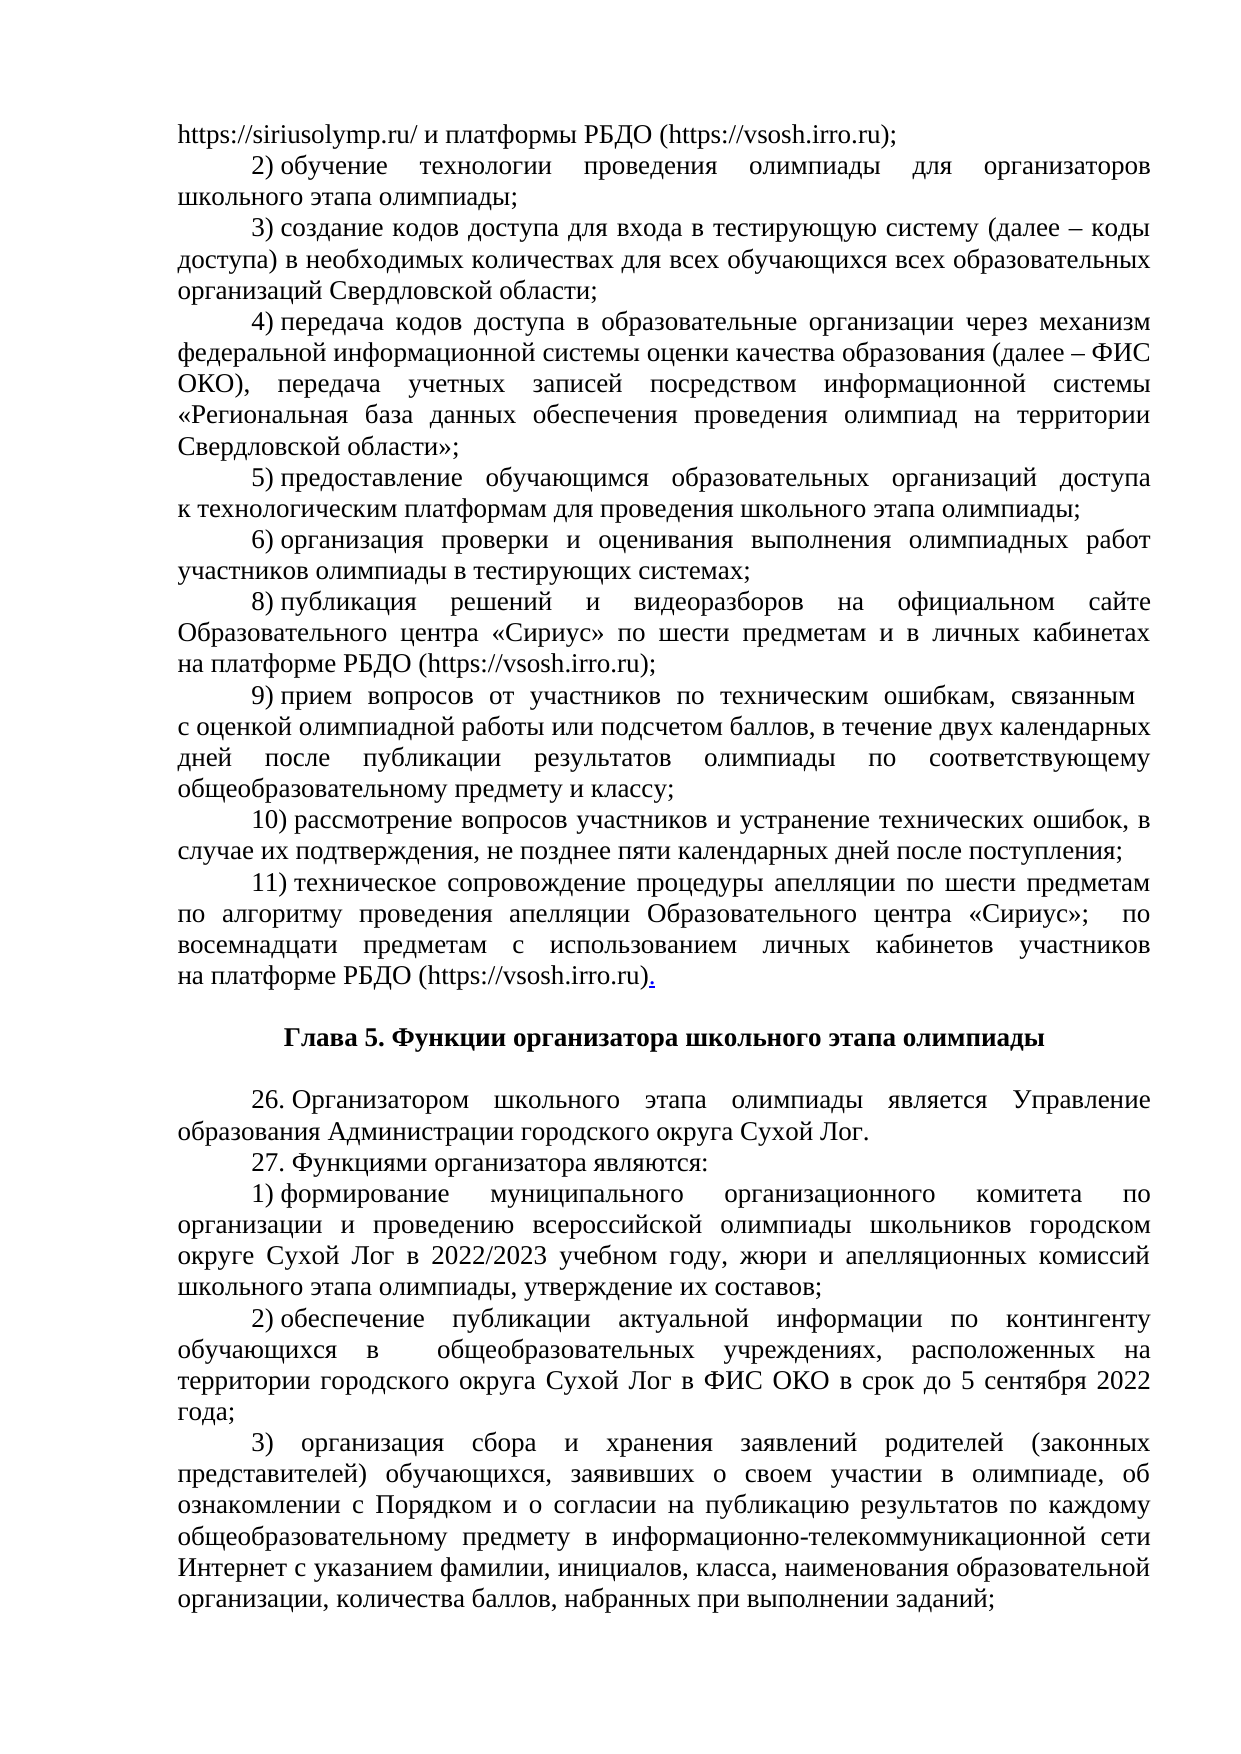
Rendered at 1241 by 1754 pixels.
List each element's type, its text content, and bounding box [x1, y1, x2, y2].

text 26. Организатором школьного этапа олимпиады является Управление образования Администрации городского округа Сухой Лог. [177, 1084, 1152, 1146]
text 5) предоставление обучающимся образовательных организаций доступа к технологическим платформам для проведения школьного этапа олимпиады; [177, 461, 1152, 523]
text 4) передача кодов доступа в образовательные организации через механизм федеральной информационной системы оценки качества образования (далее – ФИС ОКО), передача учетных записей посредством информационной системы «Региональная база данных обеспечения проведения олимпиад на территории Свердловской области»; [177, 305, 1152, 461]
text 27. Функциями организатора являются: [177, 1146, 1152, 1177]
text 1) формирование муниципального организационного комитета по организации и проведению всероссийской олимпиады школьников городском округе Сухой Лог в 2022/2023 учебном году, жюри и апелляционных комиссий школьного этапа олимпиады, утверждение их составов; [177, 1177, 1152, 1302]
text Глава 5. Функции организатора школьного этапа олимпиады [177, 1021, 1152, 1052]
text 11) техническое сопровождение процедуры апелляции по шести предметам по алгоритму проведения апелляции Образовательного центра «Сириус»; по восемнадцати предметам с использованием личных кабинетов участников на платформе РБДО (https://vsosh.irro.ru). [177, 866, 1152, 990]
text 3) организация сбора и хранения заявлений родителей (законных представителей) обучающихся, заявивших о своем участии в олимпиаде, об ознакомлении с Порядком и о согласии на публикацию результатов по каждому общеобразовательному предмету в информационно-телекоммуникационной сети Интернет с указанием фамилии, инициалов, класса, наименования образовательной организации, количества баллов, набранных при выполнении заданий; [177, 1426, 1152, 1613]
text 8) публикация решений и видеоразборов на официальном сайте Образовательного центра «Сириус» по шести предметам и в личных кабинетах на платформе РБДО (https://vsosh.irro.ru); [177, 585, 1152, 679]
text 9) прием вопросов от участников по техническим ошибкам, связанным с оценкой олимпиадной работы или подсчетом баллов, в течение двух календарных дней после публикации результатов олимпиады по соответствующему общеобразовательному предмету и классу; [177, 679, 1152, 803]
text 6) организация проверки и оценивания выполнения олимпиадных работ участников олимпиады в тестирующих системах; [177, 523, 1152, 585]
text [177, 118, 1152, 149]
text 3) создание кодов доступа для входа в тестирующую систему (далее – коды доступа) в необходимых количествах для всех обучающихся всех образовательных организаций Свердловской области; [177, 212, 1152, 305]
text 2) обеспечение публикации актуальной информации по контингенту обучающихся в общеобразовательных учреждениях, расположенных на территории городского округа Сухой Лог в ФИС ОКО в срок до 5 сентября 2022 года; [177, 1302, 1152, 1426]
text 10) рассмотрение вопросов участников и устранение технических ошибок, в случае их подтверждения, не позднее пяти календарных дней после поступления; [177, 803, 1152, 866]
text 2) обучение технологии проведения олимпиады для организаторов школьного этапа олимпиады; [177, 149, 1152, 212]
